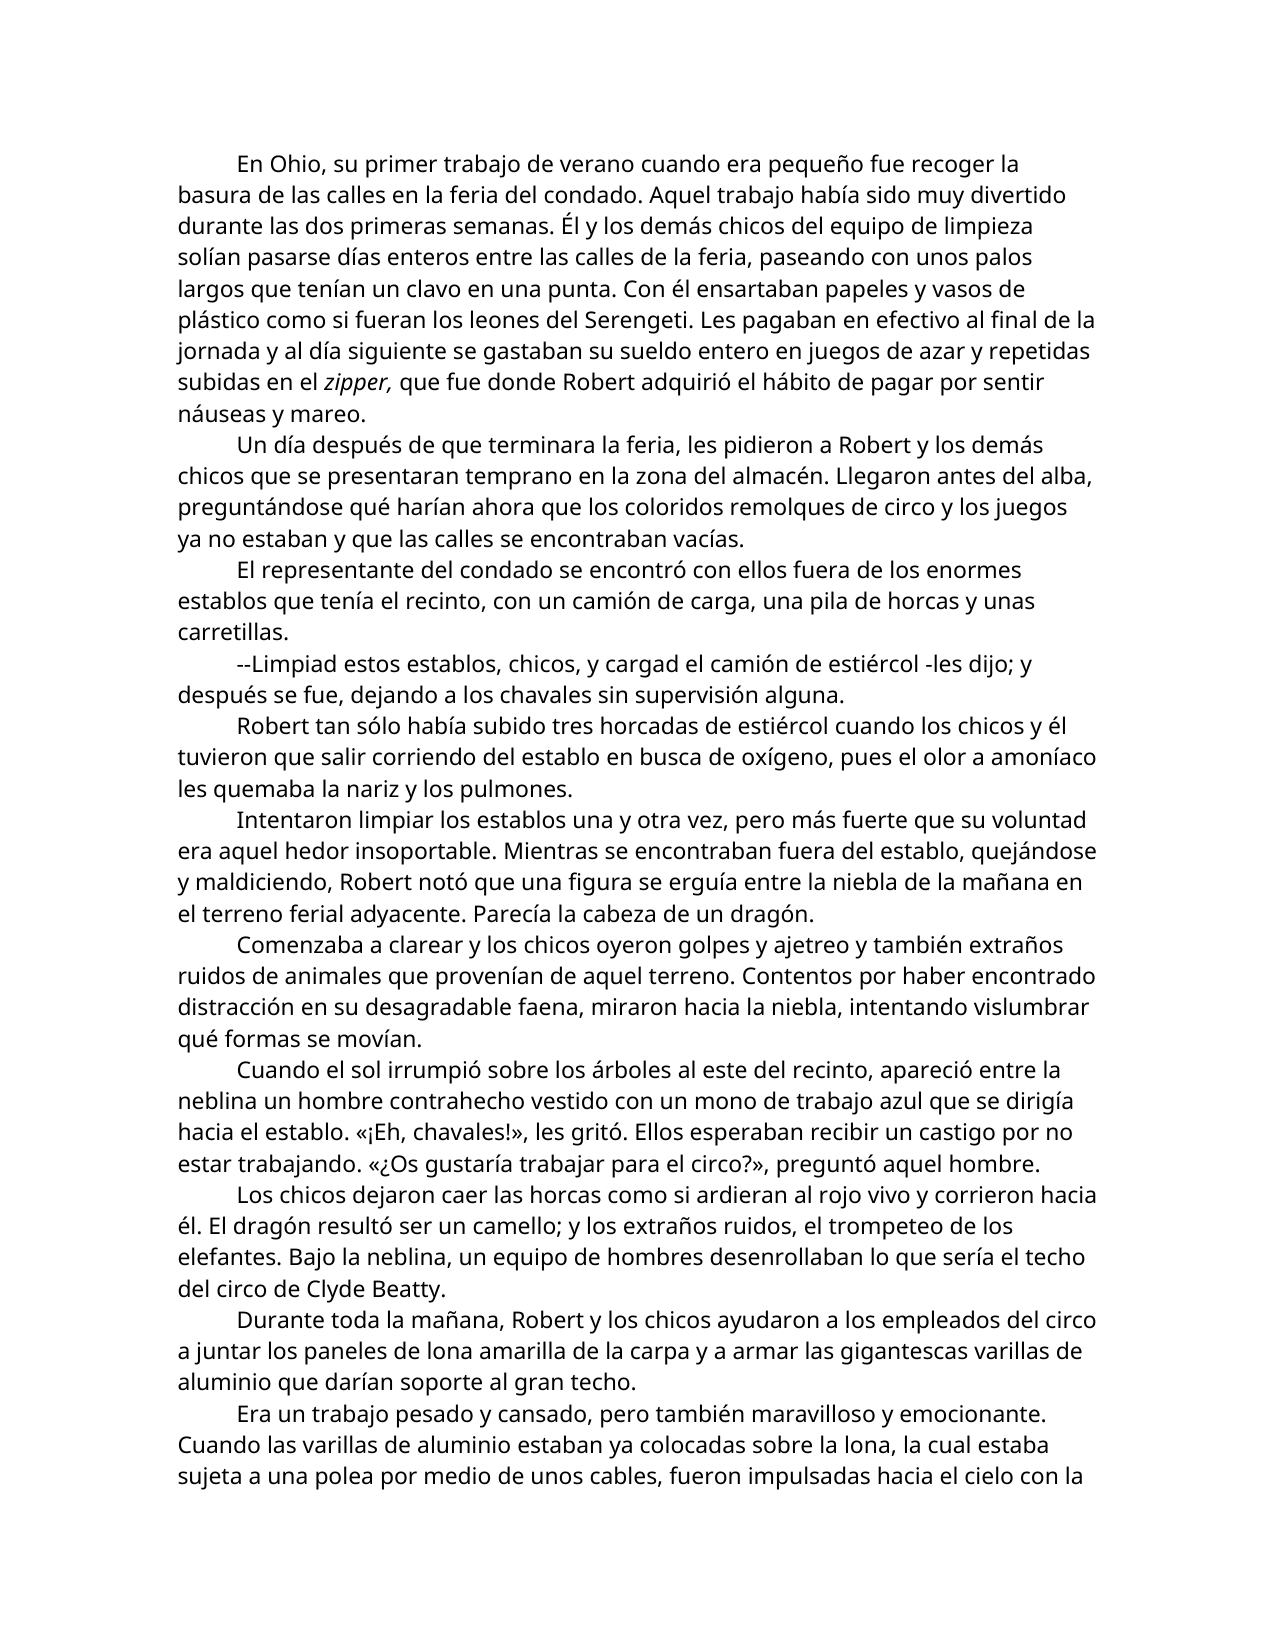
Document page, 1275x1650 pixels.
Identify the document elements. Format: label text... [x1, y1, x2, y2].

text Los chicos dejaron caer las horcas como si ardieran al rojo vivo y corrieron hacia él. El dragón resultó ser un camello; y los extraños ruidos, el trompeteo de los elefantes. Bajo la neblina, un equipo de hombres desenrollaban lo que sería el techo del circo de Clyde Beatty. [177, 1179, 1098, 1304]
text Intentaron limpiar los establos una y otra vez, pero más fuerte que su voluntad era aquel hedor insoportable. Mientras se encontraban fuera del establo, quejándose y maldiciendo, Robert notó que una figura se erguía entre la niebla de la mañana en el terreno ferial adyacente. Parecía la cabeza de un dragón. [177, 804, 1098, 929]
text Durante toda la mañana, Robert y los chicos ayudaron a los empleados del circo a juntar los paneles de lona amarilla de la carpa y a armar las gigantescas varillas de aluminio que darían soporte al gran techo. [177, 1304, 1098, 1398]
text En Ohio, su primer trabajo de verano cuando era pequeño fue recoger la basura de las calles en la feria del condado. Aquel trabajo había sido muy divertido durante las dos primeras semanas. Él y los demás chicos del equipo de limpieza solían pasarse días enteros entre las calles de la feria, paseando con unos palos largos que tenían un clavo en una punta. Con él ensartaban papeles y vasos de plástico como si fueran los leones del Serengeti. Les pagaban en efectivo al final de la jornada y al día siguiente se gastaban su sueldo entero en juegos de azar y repetidas subidas en el zipper, que fue donde Robert adquirió el hábito de pagar por sentir náuseas y mareo. [177, 148, 1098, 429]
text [177, 1398, 1098, 1491]
text Cuando el sol irrumpió sobre los árboles al este del recinto, apareció entre la neblina un hombre contrahecho vestido con un mono de trabajo azul que se dirigía hacia el establo. «¡Eh, chavales!», les gritó. Ellos esperaban recibir un castigo por no estar trabajando. «¿Os gustaría trabajar para el circo?», preguntó aquel hombre. [177, 1054, 1098, 1179]
text Robert tan sólo había subido tres horcadas de estiércol cuando los chicos y él tuvieron que salir corriendo del establo en busca de oxígeno, pues el olor a amoníaco les quemaba la nariz y los pulmones. [177, 710, 1098, 804]
text --Limpiad estos establos, chicos, y cargad el camión de estiércol -les dijo; y después se fue, dejando a los chavales sin supervisión alguna. [177, 648, 1098, 710]
text El representante del condado se encontró con ellos fuera de los enormes establos que tenía el recinto, con un camión de carga, una pila de horcas y unas carretillas. [177, 554, 1098, 648]
text Comenzaba a clarear y los chicos oyeron golpes y ajetreo y también extraños ruidos de animales que provenían de aquel terreno. Contentos por haber encontrado distracción en su desagradable faena, miraron hacia la niebla, intentando vislumbrar qué formas se movían. [177, 929, 1098, 1054]
text Un día después de que terminara la feria, les pidieron a Robert y los demás chicos que se presentaran temprano en la zona del almacén. Llegaron antes del alba, preguntándose qué harían ahora que los coloridos remolques de circo y los juegos ya no estaban y que las calles se encontraban vacías. [177, 429, 1098, 554]
